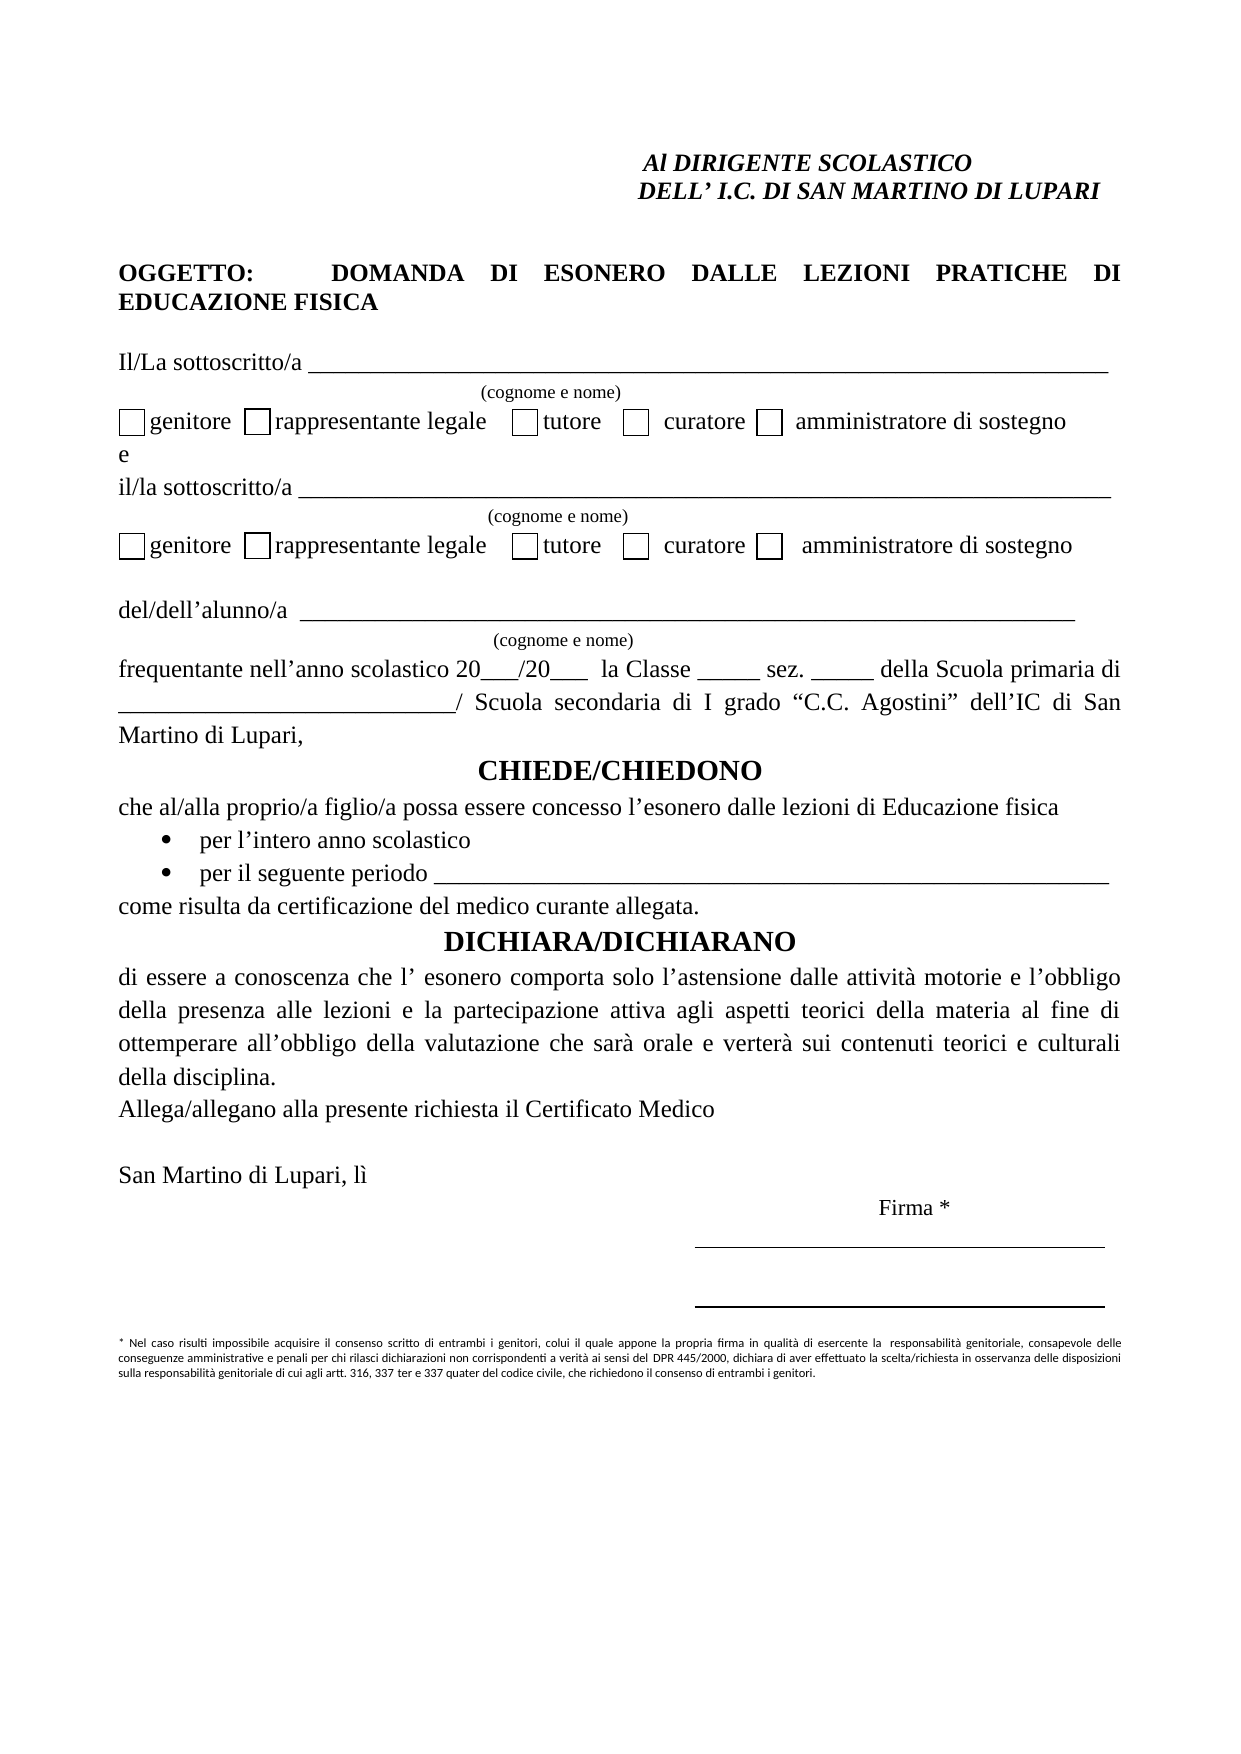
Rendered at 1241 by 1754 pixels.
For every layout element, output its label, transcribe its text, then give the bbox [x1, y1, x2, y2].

text Al DIRIGENTE SCOLASTICO [118, 148, 1122, 176]
text DELL’ I.C. DI SAN MARTINO DI LUPARI [118, 176, 1122, 205]
text Il/La sottoscritto/a ________________________________________________________________ [118, 347, 1122, 376]
text OGGETTO: DOMANDA DI ESONERO DALLE LEZIONI PRATICHE DI EDUCAZIONE FISICA [118, 258, 1122, 315]
text (cognome e nome) [118, 628, 1122, 650]
text DICHIARA/DICHIARANO [118, 924, 1122, 957]
text genitore rappresentante legale tutore curatore amministratore di sostegno [118, 530, 1122, 559]
text CHIEDE/CHIEDONO [118, 753, 1122, 787]
text e [118, 439, 1122, 468]
text * Nel caso risulti impossibile acquisire il consenso scritto di entrambi i genitori, colui il quale appone la propria firma in qualità di esercente la responsabilità genitoriale, consapevole delle conseguenze amministrative e penali per chi rilasci dichiarazioni non corrispondenti a verità ai sensi del DPR 445/2000, dichiara di aver effettuato la scelta/richiesta in osservanza delle disposizioni sulla responsabilità genitoriale di cui agli artt. 316, 337 ter e 337 quater del codice civile, che richiedono il consenso di entrambi i genitori. [118, 1335, 1122, 1381]
list per il seguente periodo ______________________________________________________ [162, 858, 1122, 887]
text Allega/allegano alla presente richiesta il Certificato Medico [118, 1094, 1122, 1123]
text frequentante nell’anno scolastico 20___/20___ la Classe _____ sez. _____ della Scuola primaria di ___________________________/ Scuola secondaria di I grado “C.C. Agostini” dell’IC di San Martino di Lupari, [118, 654, 1122, 749]
text come risulta da certificazione del medico curante allegata. [118, 891, 1122, 920]
text che al/alla proprio/a figlio/a possa essere concesso l’esonero dalle lezioni di Educazione fisica [118, 792, 1122, 821]
text Firma * [118, 1194, 1122, 1220]
text il/la sottoscritto/a _________________________________________________________________ [118, 472, 1122, 501]
text del/dell’alunno/a ______________________________________________________________ [118, 595, 1122, 624]
text (cognome e nome) [118, 505, 1122, 527]
text San Martino di Lupari, lì [118, 1161, 1122, 1189]
list per l’intero anno scolastico [162, 825, 1122, 854]
text di essere a conoscenza che l’ esonero comporta solo l’astensione dalle attività motorie e l’obbligo della presenza alle lezioni e la partecipazione attiva agli aspetti teorici della materia al fine di ottemperare all’obbligo della valutazione che sarà orale e verterà sui contenuti teorici e culturali della disciplina. [118, 962, 1122, 1090]
text (cognome e nome) [118, 381, 1122, 402]
text genitore rappresentante legale tutore curatore amministratore di sostegno [118, 406, 1122, 435]
